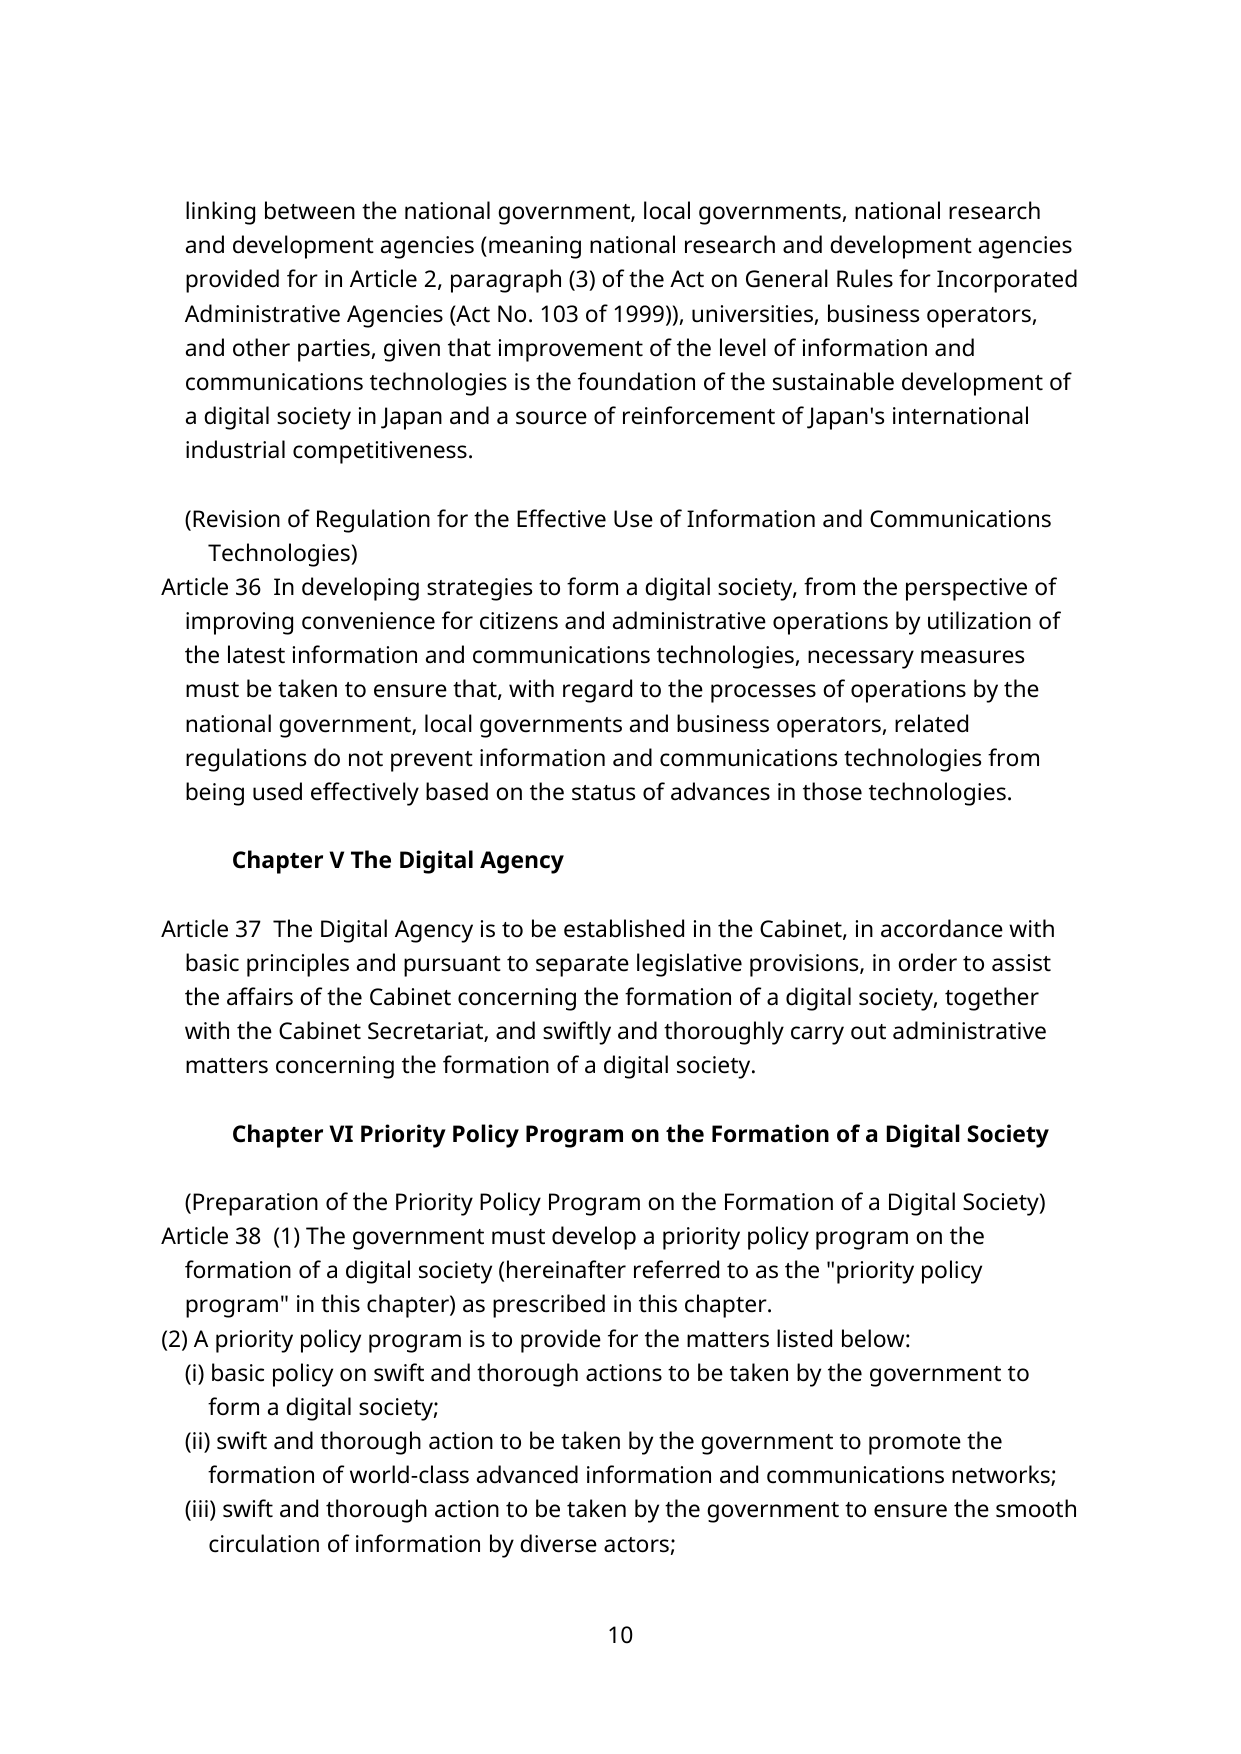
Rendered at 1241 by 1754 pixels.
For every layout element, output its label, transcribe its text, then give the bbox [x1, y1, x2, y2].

text (iii) swift and thorough action to be taken by the government to ensure the smooth circulation of information by diverse actors; [184, 1492, 1079, 1560]
text Chapter V The Digital Agency [230, 843, 1079, 877]
text Chapter VI Priority Policy Program on the Formation of a Digital Society [230, 1116, 1079, 1150]
text Article 38 (1) The government must develop a priority policy program on the formation of a digital society (hereinafter referred to as the "priority policy program" in this chapter) as prescribed in this chapter. [161, 1219, 1079, 1321]
text (2) A priority policy program is to provide for the matters listed below: [161, 1321, 1079, 1355]
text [161, 194, 1079, 467]
text (Preparation of the Priority Policy Program on the Formation of a Digital Society) [184, 1184, 1079, 1219]
text Article 36 In developing strategies to form a digital society, from the perspective of improving convenience for citizens and administrative operations by utilization of the latest information and communications technologies, necessary measures must be taken to ensure that, with regard to the processes of operations by the national government, local governments and business operators, related regulations do not prevent information and communications technologies from being used effectively based on the status of advances in those technologies. [161, 569, 1079, 809]
text Article 37 The Digital Agency is to be established in the Cabinet, in accordance with basic principles and pursuant to separate legislative provisions, in order to assist the affairs of the Cabinet concerning the formation of a digital society, together with the Cabinet Secretariat, and swiftly and thoroughly carry out administrative matters concerning the formation of a digital society. [161, 911, 1079, 1082]
text (Revision of Regulation for the Effective Use of Information and Communications Technologies) [184, 501, 1079, 569]
text (i) basic policy on swift and thorough actions to be taken by the government to form a digital society; [184, 1355, 1079, 1424]
text (ii) swift and thorough action to be taken by the government to promote the formation of world-class advanced information and communications networks; [184, 1424, 1079, 1492]
